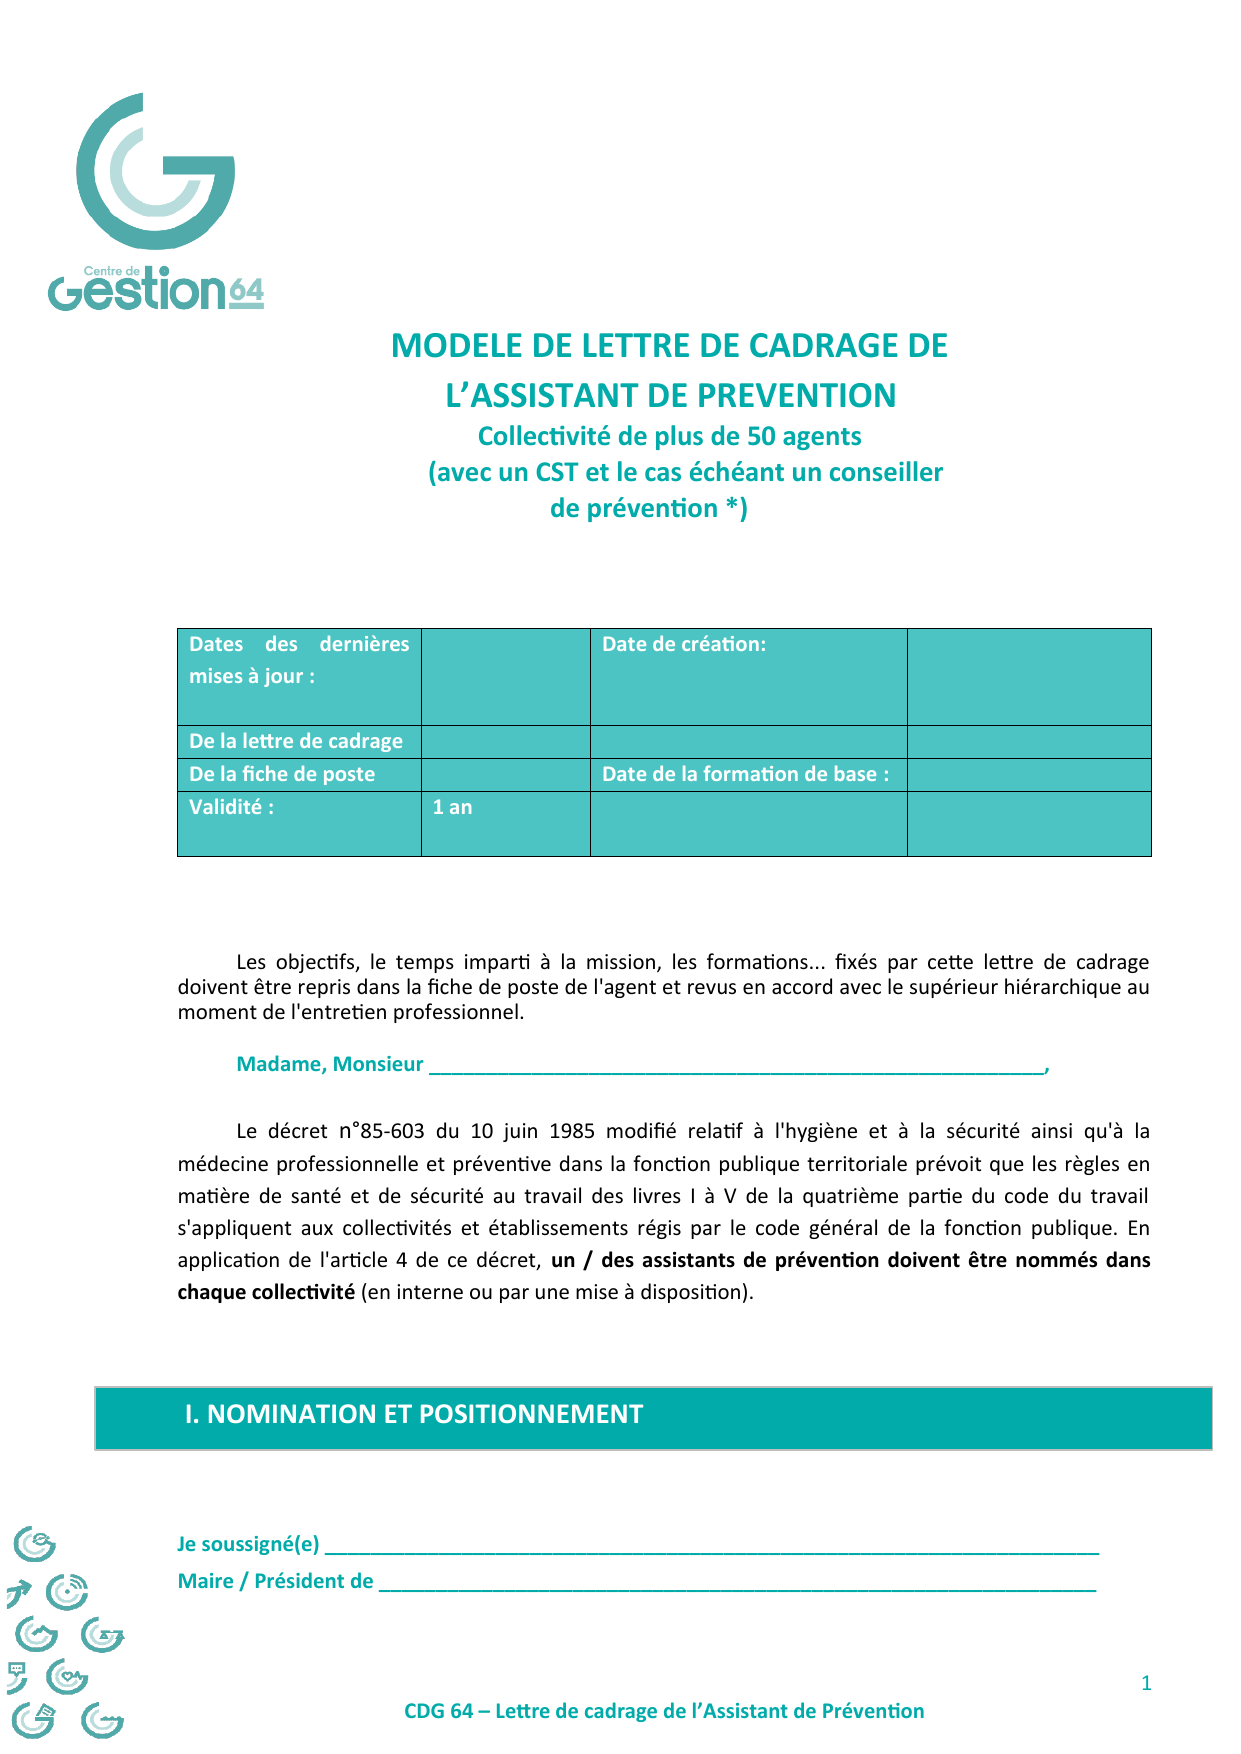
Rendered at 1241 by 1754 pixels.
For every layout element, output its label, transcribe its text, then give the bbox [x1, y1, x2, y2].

text Collectivité de plus de 50 agents [381, 417, 958, 453]
table_cell Date de la formation de base : [591, 759, 907, 791]
table_cell [908, 792, 1151, 856]
table_cell [908, 759, 1151, 791]
table_cell [908, 726, 1151, 758]
picture [0, 20, 290, 363]
table_cell [591, 726, 907, 758]
text (avec un CST et le cas échéant un conseiller de prévention *) [340, 453, 958, 524]
table_cell De la fiche de poste [178, 759, 421, 791]
table_header Date de création: [591, 629, 907, 725]
table_cell Validité : [178, 792, 421, 856]
text Le décret n°85-603 du 10 juin 1985 modifié relatif à l'hygiène et à la sécurité ainsi qu'à la médecine professionnelle et préventive dans la fonction publique territoriale prévoit que les règles en matière de santé et de sécurité au travail des livres I à V de la quatrième partie du code du travail s'appliquent aux collectivités et établissements régis par le code général de la fonction publique. En application de l'article 4 de ce décret, un / des assistants de prévention doivent être nommés dans chaque collectivité (en interne ou par une mise à disposition). [177, 1114, 1152, 1305]
table_header [422, 629, 590, 725]
table_header [908, 629, 1151, 725]
text MODELE DE LETTRE DE CADRAGE DE L’ASSISTANT DE PREVENTION [381, 321, 958, 417]
text Madame, Monsieur ______________________________________________________, [177, 1049, 1152, 1078]
text I. NOMINATION ET POSITIONNEMENT [184, 1395, 1154, 1431]
text Je soussigné(e) ____________________________________________________________________ [177, 1529, 1152, 1557]
text Maire / Président de _______________________________________________________________ [177, 1566, 1152, 1594]
table_cell 1 an [422, 792, 590, 856]
table_cell [422, 759, 590, 791]
table_cell [422, 726, 590, 758]
text Les objectifs, le temps imparti à la mission, les formations... fixés par cette lettre de cadrage doivent être repris dans la fiche de poste de l'agent et revus en accord avec le supérieur hiérarchique au moment de l'entretien professionnel. [177, 949, 1152, 1024]
table_cell [591, 792, 907, 856]
picture [6, 1520, 140, 1751]
table_cell De la lettre de cadrage [178, 726, 421, 758]
table_header Dates des dernières mises à jour : [178, 629, 421, 725]
